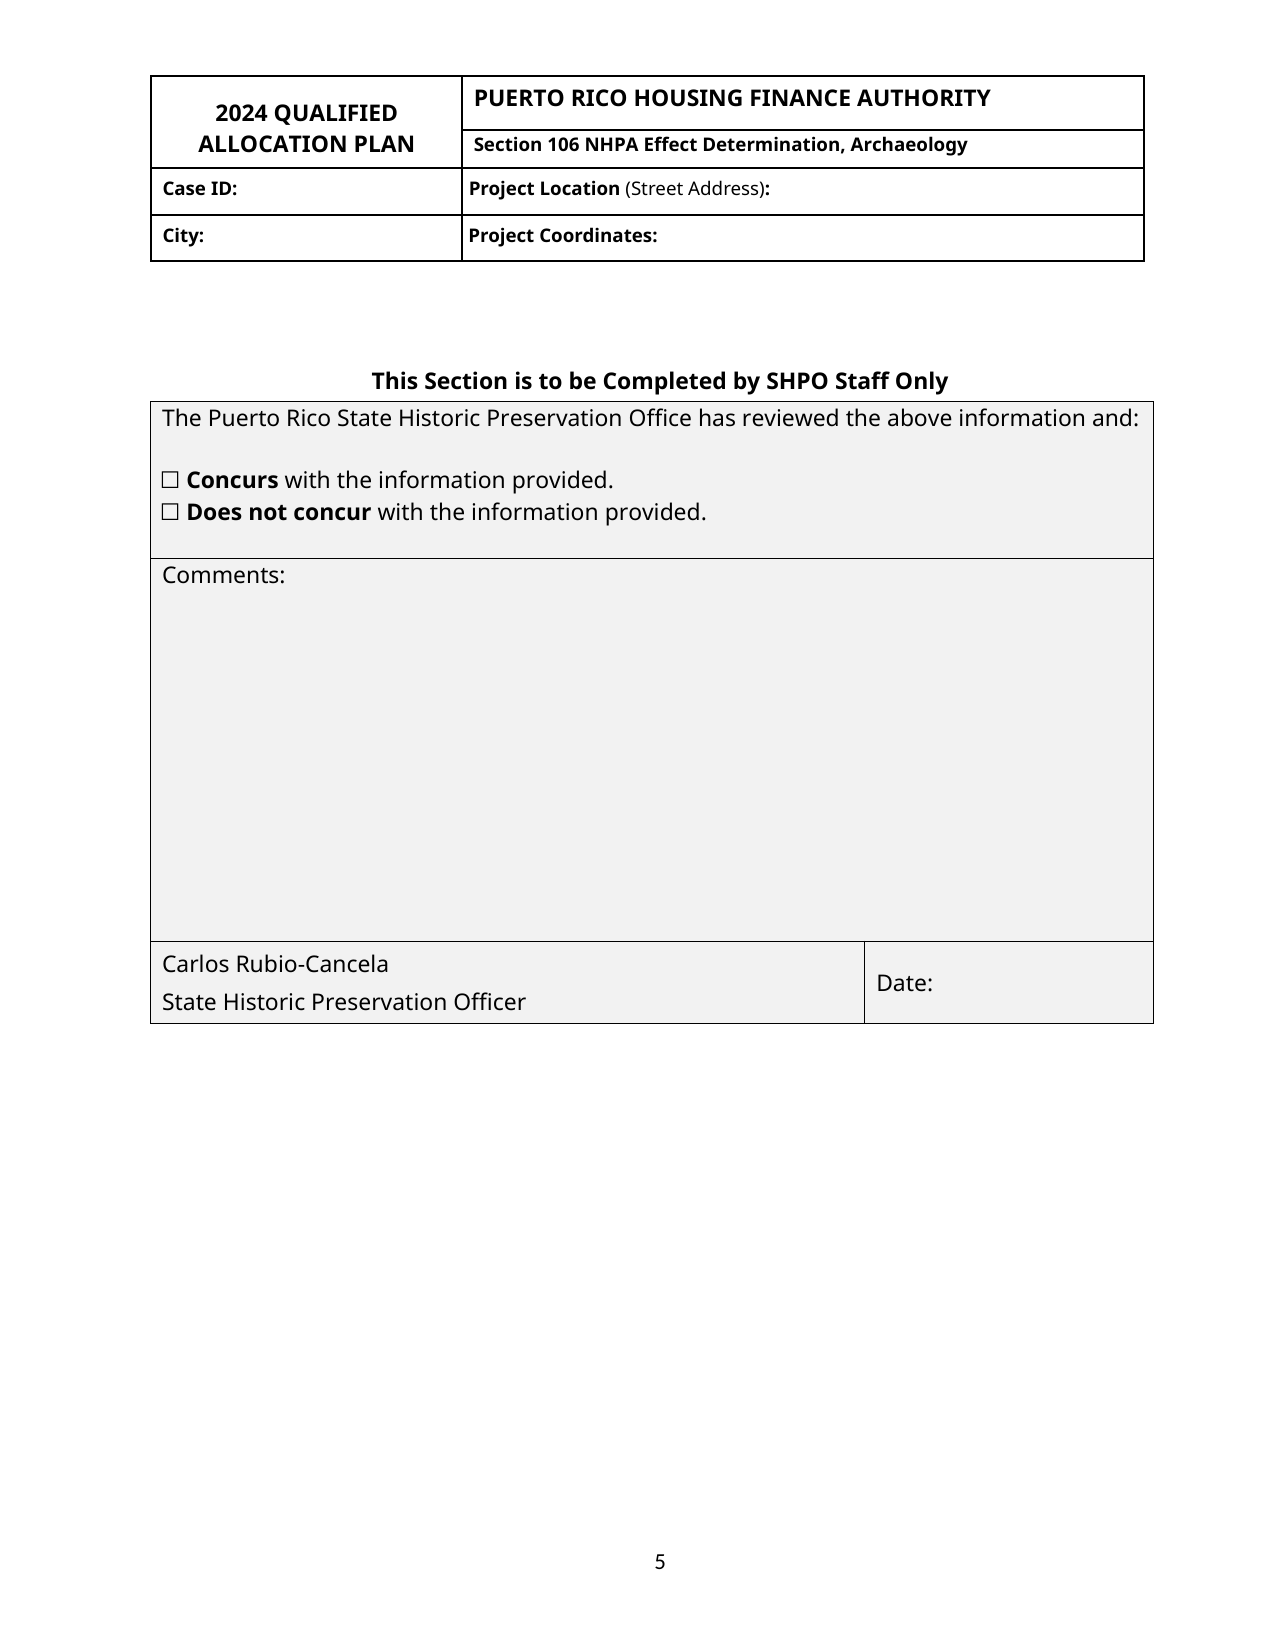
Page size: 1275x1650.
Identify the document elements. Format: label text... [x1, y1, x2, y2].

table_header The Puerto Rico State Historic Preservation Office has reviewed the above information and: Concurs with the information provided. Does not concur with the information provided. [151, 402, 1153, 558]
text This Section is to be Completed by SHPO Staff Only [150, 365, 1170, 396]
table_cell Comments: [151, 559, 1153, 941]
table_cell Date: [865, 942, 1153, 1023]
table_cell Carlos Rubio-Cancela State Historic Preservation Officer [151, 942, 864, 1023]
